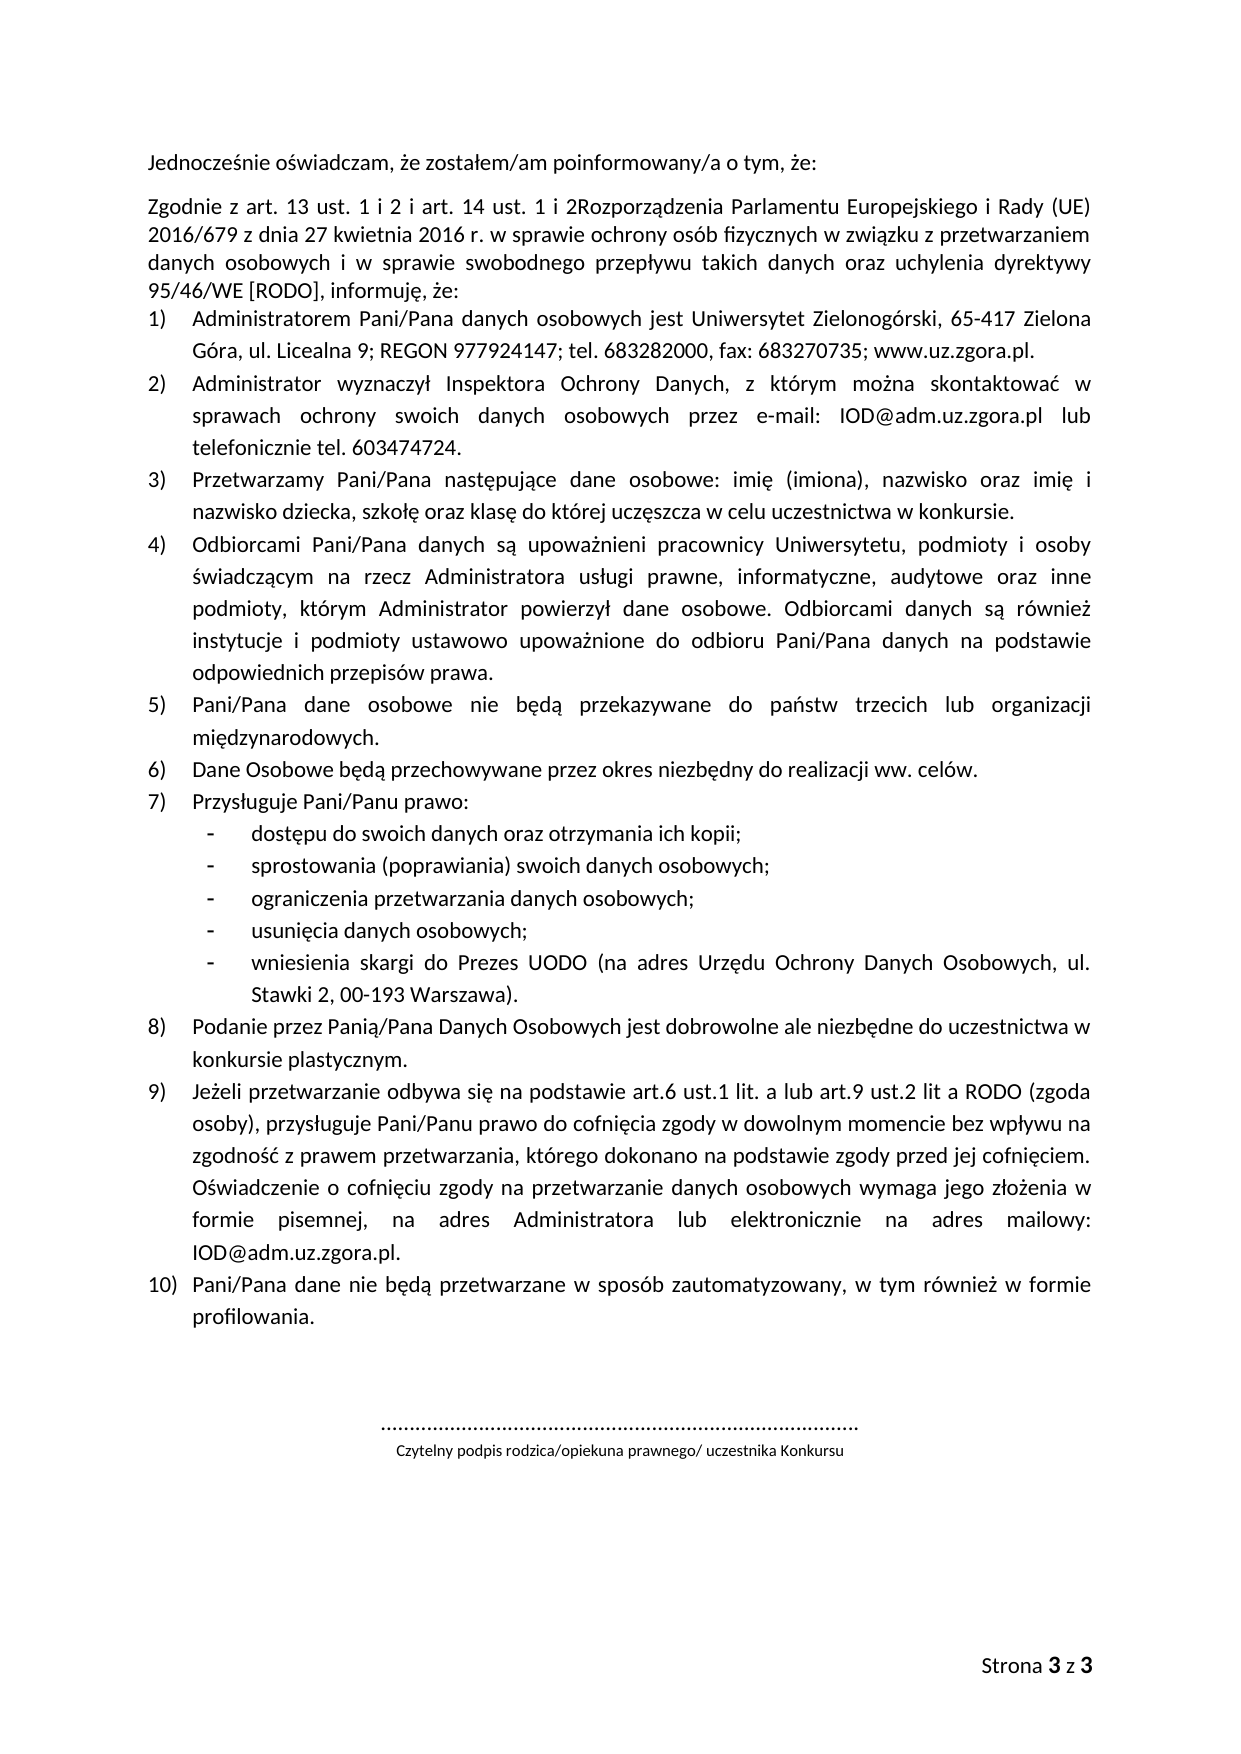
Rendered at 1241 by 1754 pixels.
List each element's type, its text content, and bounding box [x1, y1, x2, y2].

list dostępu do swoich danych oraz otrzymania ich kopii; [207, 819, 1093, 847]
list Przetwarzamy Pani/Pana następujące dane osobowe: imię (imiona), nazwisko oraz imię i nazwisko dziecka, szkołę oraz klasę do której uczęszcza w celu uczestnictwa w konkursie. [148, 465, 1093, 526]
list Jeżeli przetwarzanie odbywa się na podstawie art.6 ust.1 lit. a lub art.9 ust.2 lit a RODO (zgoda osoby), przysługuje Pani/Panu prawo do cofnięcia zgody w dowolnym momencie bez wpływu na zgodność z prawem przetwarzania, którego dokonano na podstawie zgody przed jej cofnięciem. Oświadczenie o cofnięciu zgody na przetwarzanie danych osobowych wymaga jego złożenia w formie pisemnej, na adres Administratora lub elektronicznie na adres mailowy: IOD@adm.uz.zgora.pl. [148, 1077, 1093, 1266]
list Przysługuje Pani/Panu prawo: [148, 787, 1093, 815]
list Administrator wyznaczył Inspektora Ochrony Danych, z którym można skontaktować w sprawach ochrony swoich danych osobowych przez e-mail: IOD@adm.uz.zgora.pl lub telefonicznie tel. 603474724. [148, 369, 1093, 461]
list Odbiorcami Pani/Pana danych są upoważnieni pracownicy Uniwersytetu, podmioty i osoby świadczącym na rzecz Administratora usługi prawne, informatyczne, audytowe oraz inne podmioty, którym Administrator powierzył dane osobowe. Odbiorcami danych są również instytucje i podmioty ustawowo upoważnione do odbioru Pani/Pana danych na podstawie odpowiednich przepisów prawa. [148, 530, 1093, 686]
list Pani/Pana dane osobowe nie będą przekazywane do państw trzecich lub organizacji międzynarodowych. [148, 691, 1093, 751]
list sprostowania (poprawiania) swoich danych osobowych; [207, 852, 1093, 879]
list wniesienia skargi do Prezes UODO (na adres Urzędu Ochrony Danych Osobowych, ul. Stawki 2, 00-193 Warszawa). [207, 948, 1093, 1008]
list Podanie przez Panią/Pana Danych Osobowych jest dobrowolne ale niezbędne do uczestnictwa w konkursie plastycznym. [148, 1012, 1093, 1073]
list usunięcia danych osobowych; [207, 916, 1093, 944]
text Jednocześnie oświadczam, że zostałem/am poinformowany/a o tym, że: [148, 148, 1093, 176]
list Dane Osobowe będą przechowywane przez okres niezbędny do realizacji ww. celów. [148, 755, 1093, 783]
list ograniczenia przetwarzania danych osobowych; [207, 884, 1093, 912]
text Zgodnie z art. 13 ust. 1 i 2 i art. 14 ust. 1 i 2Rozporządzenia Parlamentu Europejskiego i Rady (UE) 2016/679 z dnia 27 kwietnia 2016 r. w sprawie ochrony osób fizycznych w związku z przetwarzaniem danych osobowych i w sprawie swobodnego przepływu takich danych oraz uchylenia dyrektywy 95/46/WE [RODO], informuję, że: [148, 192, 1093, 304]
text Czytelny podpis rodzica/opiekuna prawnego/ uczestnika Konkursu [148, 1440, 1093, 1461]
list Pani/Pana dane nie będą przetwarzane w sposób zautomatyzowany, w tym również w formie profilowania. [148, 1270, 1093, 1330]
list Administratorem Pani/Pana danych osobowych jest Uniwersytet Zielonogórski, 65-417 Zielona Góra, ul. Licealna 9; REGON 977924147; tel. 683282000, fax: 683270735; www.uz.zgora.pl. [148, 304, 1093, 364]
text ................................................................................... [148, 1408, 1093, 1436]
